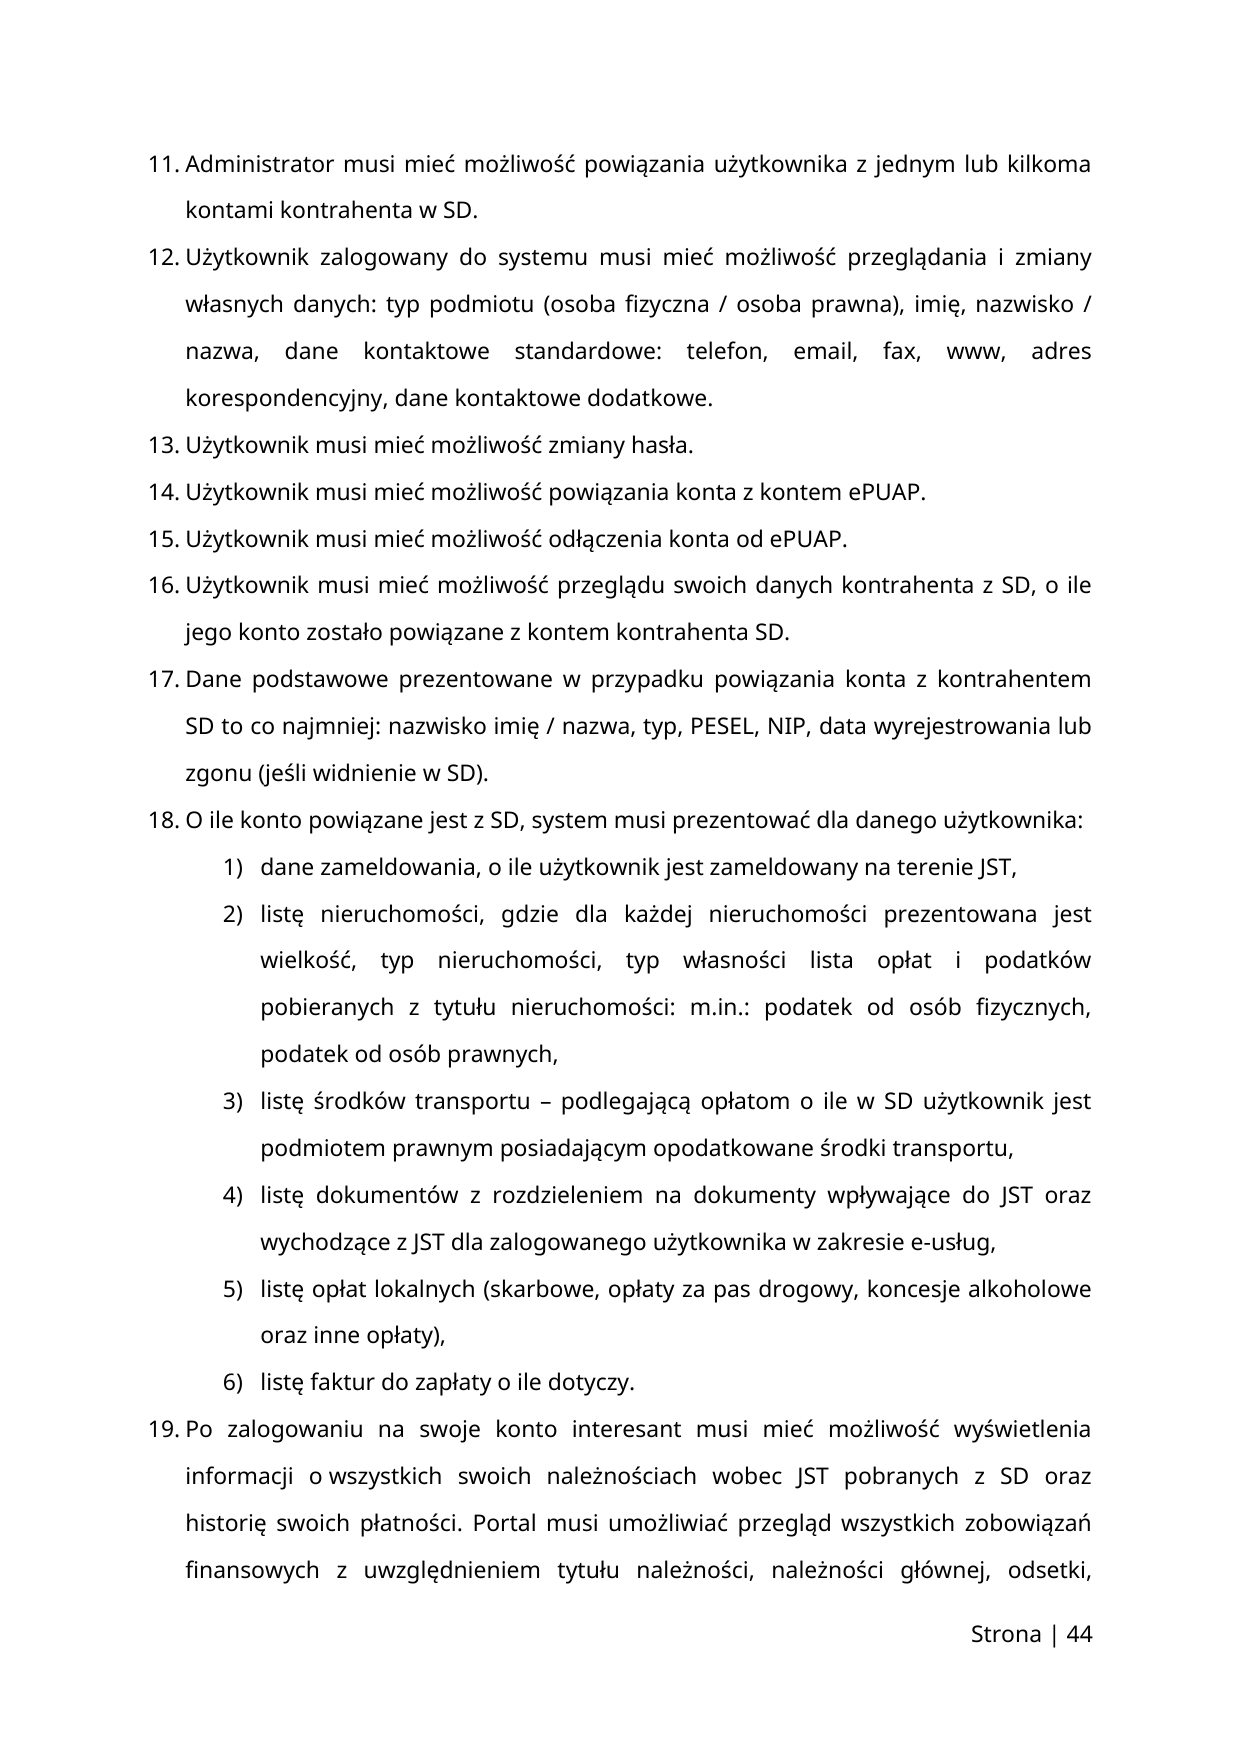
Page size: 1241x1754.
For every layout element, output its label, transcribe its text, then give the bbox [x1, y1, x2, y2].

list listę faktur do zapłaty o ile dotyczy. [223, 1366, 1093, 1398]
list listę nieruchomości, gdzie dla każdej nieruchomości prezentowana jest wielkość, typ nieruchomości, typ własności lista opłat i podatków pobieranych z tytułu nieruchomości: m.in.: podatek od osób fizycznych, podatek od osób prawnych, [223, 898, 1093, 1069]
list Użytkownik musi mieć możliwość odłączenia konta od ePUAP. [148, 523, 1093, 554]
list listę dokumentów z rozdzieleniem na dokumenty wpływające do JST oraz wychodzące z JST dla zalogowanego użytkownika w zakresie e-usług, [223, 1179, 1093, 1257]
list Użytkownik musi mieć możliwość zmiany hasła. [148, 429, 1093, 460]
list Dane podstawowe prezentowane w przypadku powiązania konta z kontrahentem SD to co najmniej: nazwisko imię / nazwa, typ, PESEL, NIP, data wyrejestrowania lub zgonu (jeśli widnienie w SD). [148, 663, 1093, 788]
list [148, 1413, 1093, 1585]
list Użytkownik musi mieć możliwość powiązania konta z kontem ePUAP. [148, 476, 1093, 507]
list Użytkownik musi mieć możliwość przeglądu swoich danych kontrahenta z SD, o ile jego konto zostało powiązane z kontem kontrahenta SD. [148, 569, 1093, 648]
list O ile konto powiązane jest z SD, system musi prezentować dla danego użytkownika: [148, 804, 1093, 835]
list listę środków transportu – podlegającą opłatom o ile w SD użytkownik jest podmiotem prawnym posiadającym opodatkowane środki transportu, [223, 1085, 1093, 1163]
list dane zameldowania, o ile użytkownik jest zameldowany na terenie JST, [223, 851, 1093, 882]
list listę opłat lokalnych (skarbowe, opłaty za pas drogowy, koncesje alkoholowe oraz inne opłaty), [223, 1273, 1093, 1351]
list Użytkownik zalogowany do systemu musi mieć możliwość przeglądania i zmiany własnych danych: typ podmiotu (osoba fizyczna / osoba prawna), imię, nazwisko / nazwa, dane kontaktowe standardowe: telefon, email, fax, www, adres korespondencyjny, dane kontaktowe dodatkowe. [148, 241, 1093, 413]
list Administrator musi mieć możliwość powiązania użytkownika z jednym lub kilkoma kontami kontrahenta w SD. [148, 148, 1093, 226]
